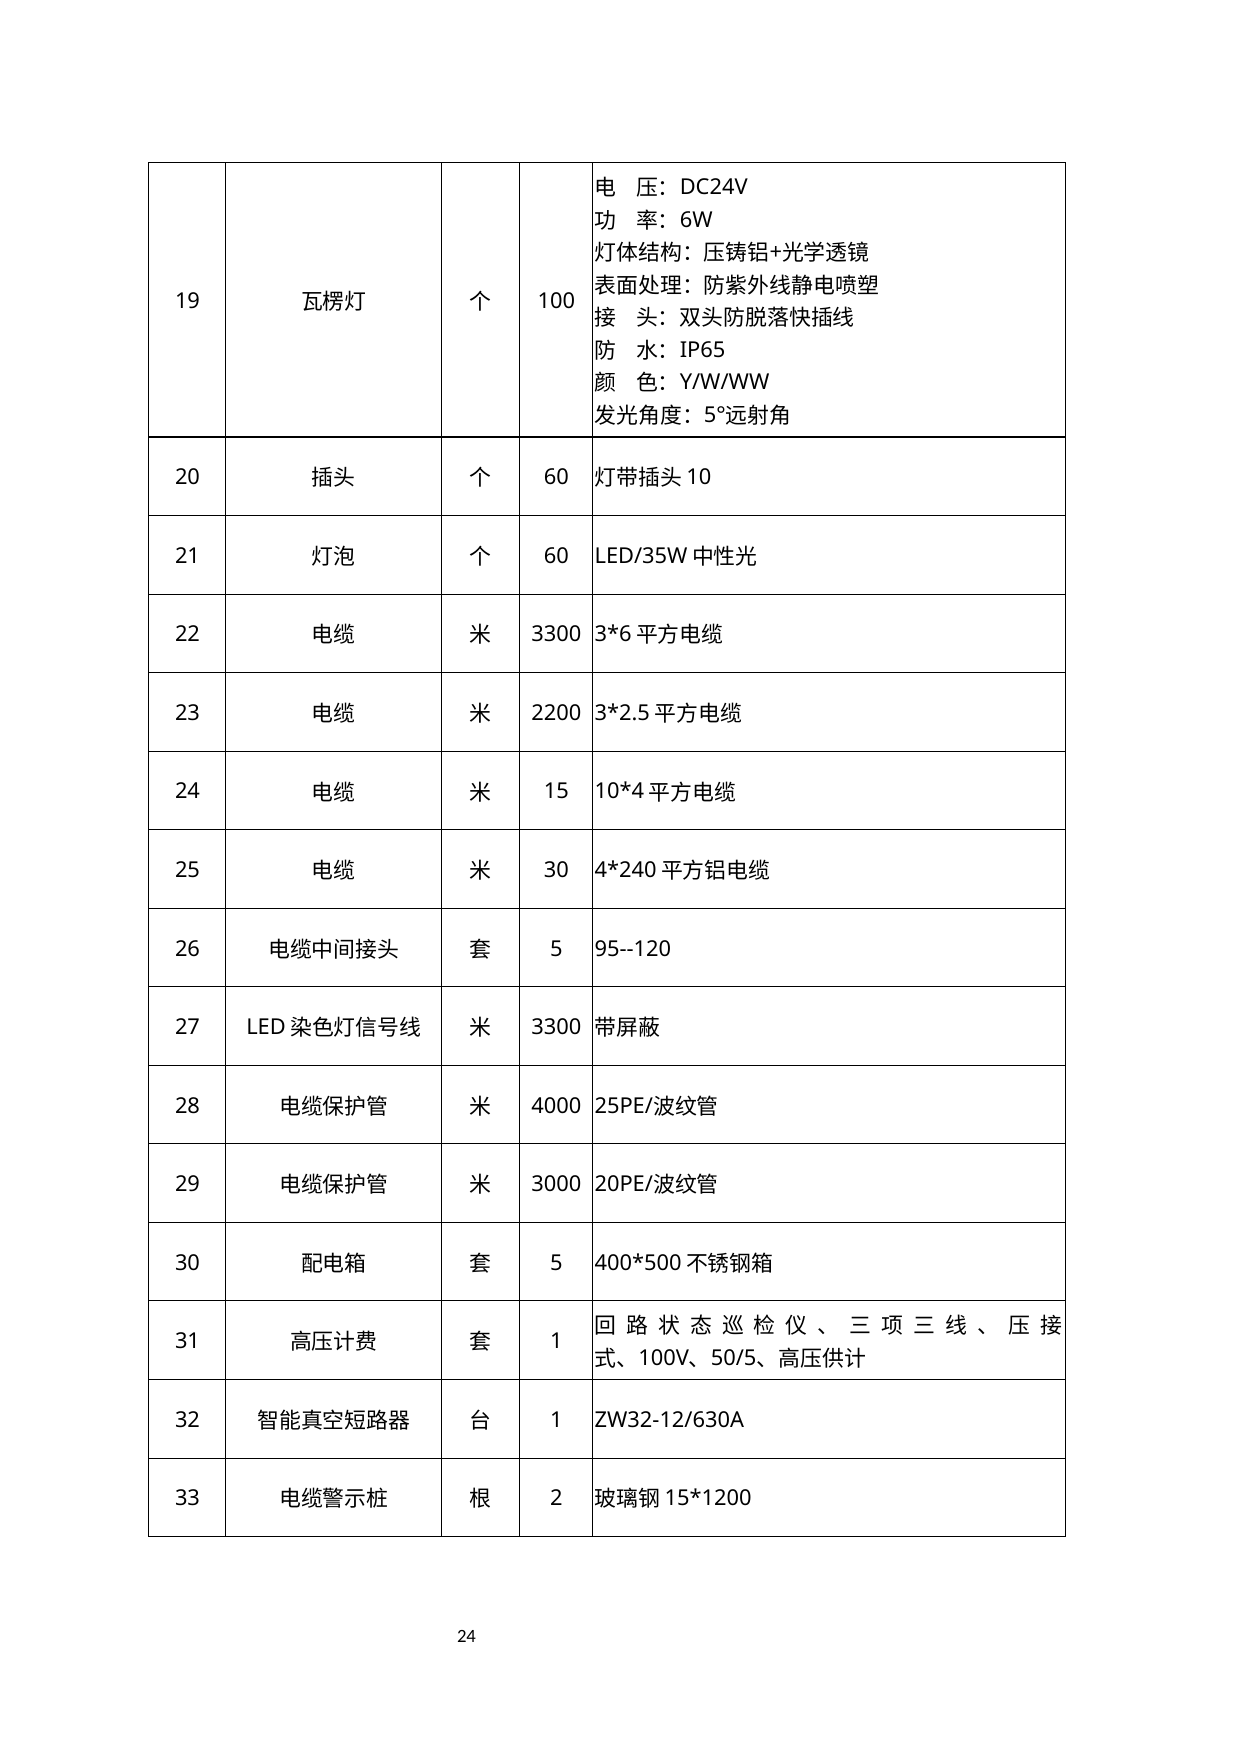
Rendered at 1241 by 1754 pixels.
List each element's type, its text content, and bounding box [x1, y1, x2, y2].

table_cell 60 [520, 516, 592, 593]
table_cell 3300 [520, 987, 592, 1065]
table_cell 4*240平方铝电缆 [593, 830, 1065, 908]
table_cell 2 [520, 1459, 592, 1536]
table_cell 25PE/波纹管 [593, 1066, 1065, 1143]
table_cell 米 [442, 673, 519, 751]
table_cell 带屏蔽 [593, 987, 1065, 1065]
table_cell 95--120 [593, 909, 1065, 986]
table_cell 28 [149, 1066, 225, 1143]
table_cell 29 [149, 1144, 225, 1222]
table_cell 电缆 [226, 673, 441, 751]
table_cell 4000 [520, 1066, 592, 1143]
table_cell 20 [149, 438, 225, 515]
table_cell 2200 [520, 673, 592, 751]
table_cell 60 [520, 438, 592, 515]
table_cell 台 [442, 1380, 519, 1457]
table_cell 米 [442, 1144, 519, 1222]
table_cell 3*6平方电缆 [593, 595, 1065, 672]
table_cell 3300 [520, 595, 592, 672]
table_cell 灯泡 [226, 516, 441, 593]
table_cell 3*2.5平方电缆 [593, 673, 1065, 751]
table_cell 23 [149, 673, 225, 751]
table_cell 米 [442, 830, 519, 908]
table_cell 33 [149, 1459, 225, 1536]
table_cell 3000 [520, 1144, 592, 1222]
table_cell 5 [520, 909, 592, 986]
table_cell 智能真空短路器 [226, 1380, 441, 1457]
table_cell 30 [520, 830, 592, 908]
table_cell 电缆警示桩 [226, 1459, 441, 1536]
table_cell 回路状态巡检仪、三项三线、压接式、100V、50/5、高压供计 [593, 1301, 1065, 1379]
table_cell 插头 [226, 438, 441, 515]
table_cell 27 [149, 987, 225, 1065]
table_cell 30 [149, 1223, 225, 1300]
table_cell 根 [442, 1459, 519, 1536]
table_cell 10*4平方电缆 [593, 752, 1065, 829]
table_cell 电缆 [226, 830, 441, 908]
table_cell ZW32-12/630A [593, 1380, 1065, 1457]
table_cell 套 [442, 909, 519, 986]
table_cell 个 [442, 438, 519, 515]
table_cell 米 [442, 752, 519, 829]
table_cell 19 [149, 163, 225, 436]
table_cell 电缆保护管 [226, 1144, 441, 1222]
table_cell 高压计费 [226, 1301, 441, 1379]
table_cell 5 [520, 1223, 592, 1300]
table_cell 22 [149, 595, 225, 672]
table_cell 21 [149, 516, 225, 593]
table_cell 25 [149, 830, 225, 908]
table_cell 电缆 [226, 752, 441, 829]
table_cell 灯带插头10 [593, 438, 1065, 515]
table_cell 玻璃钢15*1200 [593, 1459, 1065, 1536]
table_cell 20PE/波纹管 [593, 1144, 1065, 1222]
table_cell 26 [149, 909, 225, 986]
table_cell 米 [442, 1066, 519, 1143]
table_cell 米 [442, 987, 519, 1065]
table_cell 米 [442, 595, 519, 672]
table_cell 电缆中间接头 [226, 909, 441, 986]
table_cell LED染色灯信号线 [226, 987, 441, 1065]
table_cell 个 [442, 516, 519, 593]
table_cell LED/35W中性光 [593, 516, 1065, 593]
table_cell 1 [520, 1380, 592, 1457]
table_cell 瓦楞灯 [226, 163, 441, 436]
table_cell 套 [442, 1223, 519, 1300]
table_cell 电 压：DC24V 功 率：6W 灯体结构：压铸铝+光学透镜 表面处理：防紫外线静电喷塑 接 头：双头防脱落快插线 防 水：IP65 颜 色：Y/W/WW 发光角度：5°远射角 [593, 163, 1065, 436]
table_cell 配电箱 [226, 1223, 441, 1300]
table_cell 100 [520, 163, 592, 436]
table_cell 400*500不锈钢箱 [593, 1223, 1065, 1300]
table_cell 1 [520, 1301, 592, 1379]
table_cell 个 [442, 163, 519, 436]
table_cell 电缆保护管 [226, 1066, 441, 1143]
table_cell 32 [149, 1380, 225, 1457]
table_cell 15 [520, 752, 592, 829]
table_cell 套 [442, 1301, 519, 1379]
table_cell 24 [149, 752, 225, 829]
table_cell 31 [149, 1301, 225, 1379]
table_cell 电缆 [226, 595, 441, 672]
